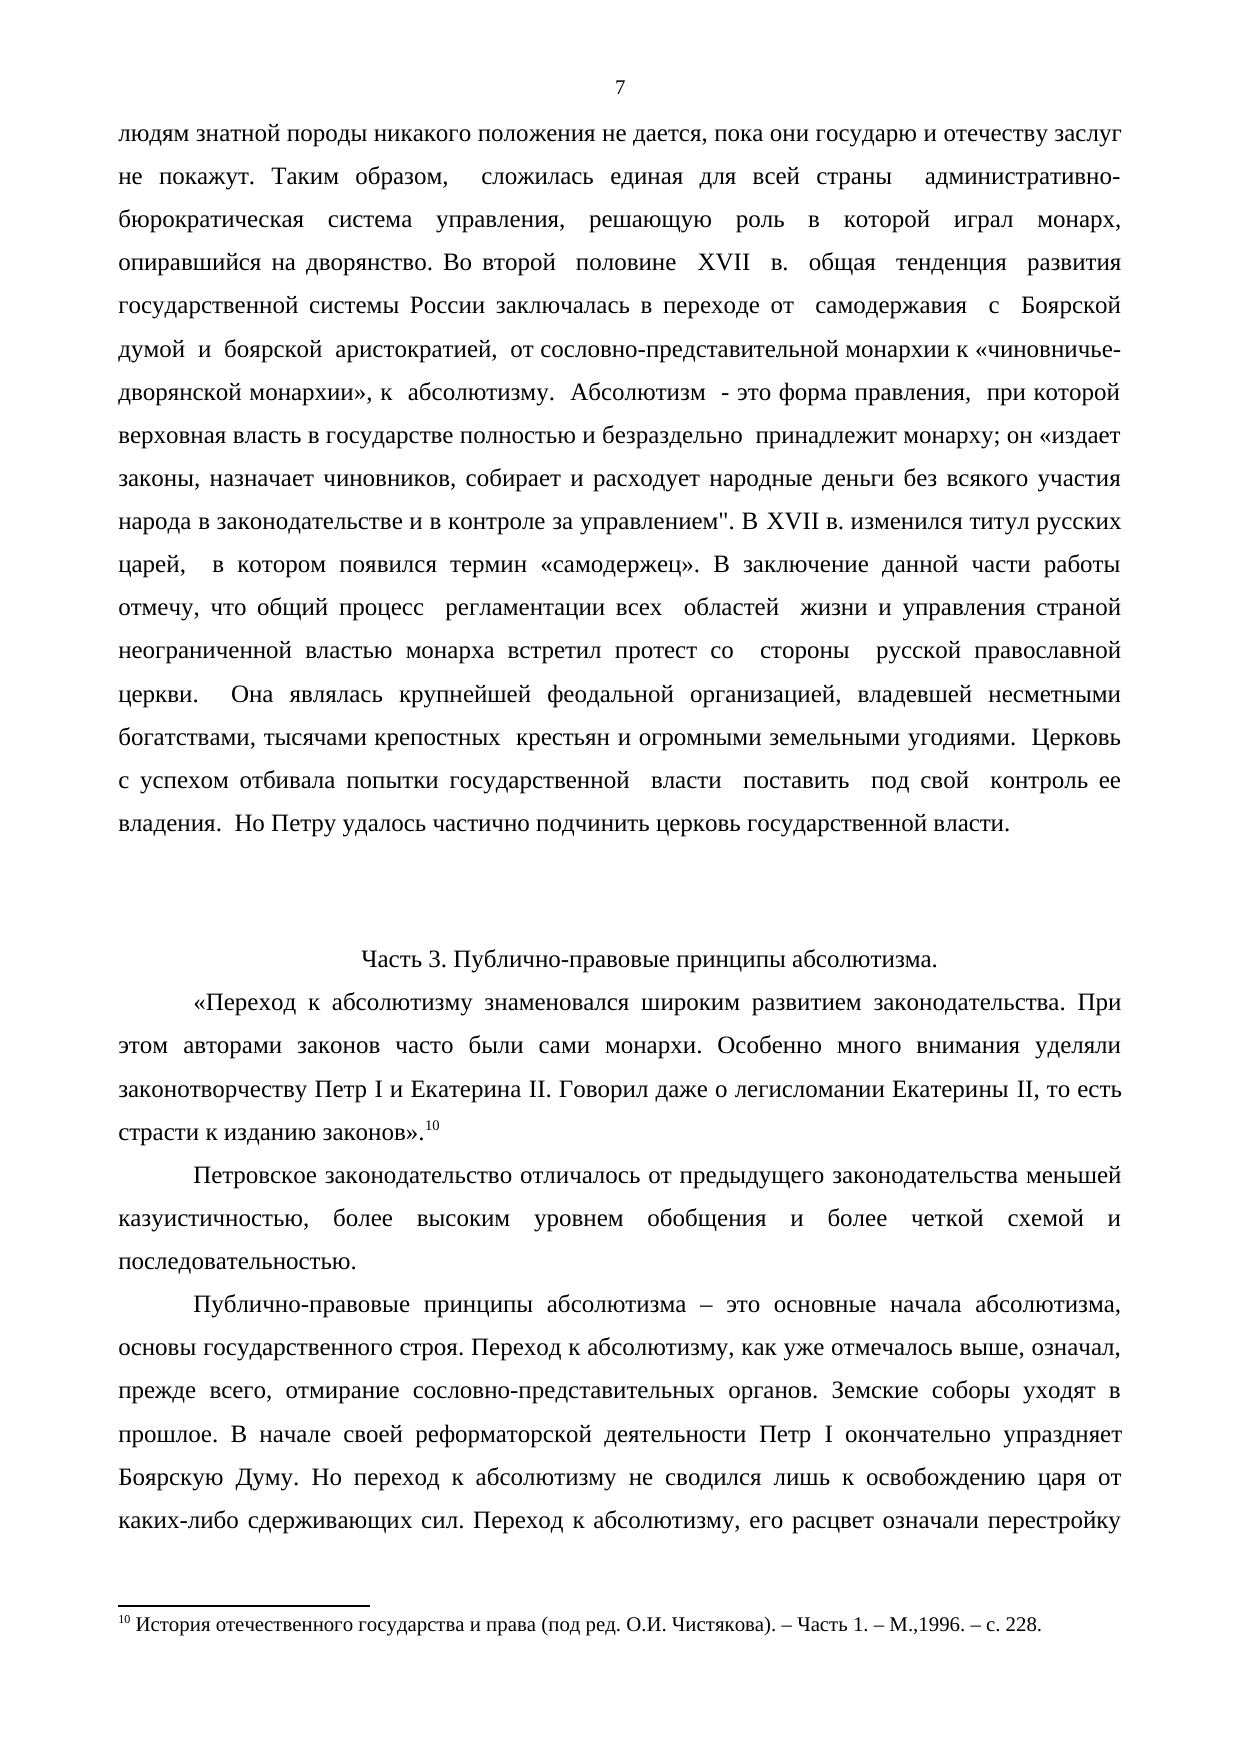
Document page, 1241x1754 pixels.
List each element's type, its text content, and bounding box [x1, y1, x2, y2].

text Петровское законодательство отличалось от предыдущего законодательства меньшей казуистичностью, более высоким уровнем обобщения и более четкой схемой и последовательностью. [118, 1160, 1122, 1275]
text «Переход к абсолютизму знаменовался широким развитием законодательства. При этом авторами законов часто были сами монархи. Особенно много внимания уделяли законотворчеству Петр I и Екатерина II. Говорил даже о легисломании Екатерины II, то есть страсти к изданию законов». [118, 987, 1122, 1146]
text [118, 118, 1122, 837]
text Часть 3. Публично-правовые принципы абсолютизма. [118, 944, 1122, 973]
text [118, 1289, 1122, 1534]
